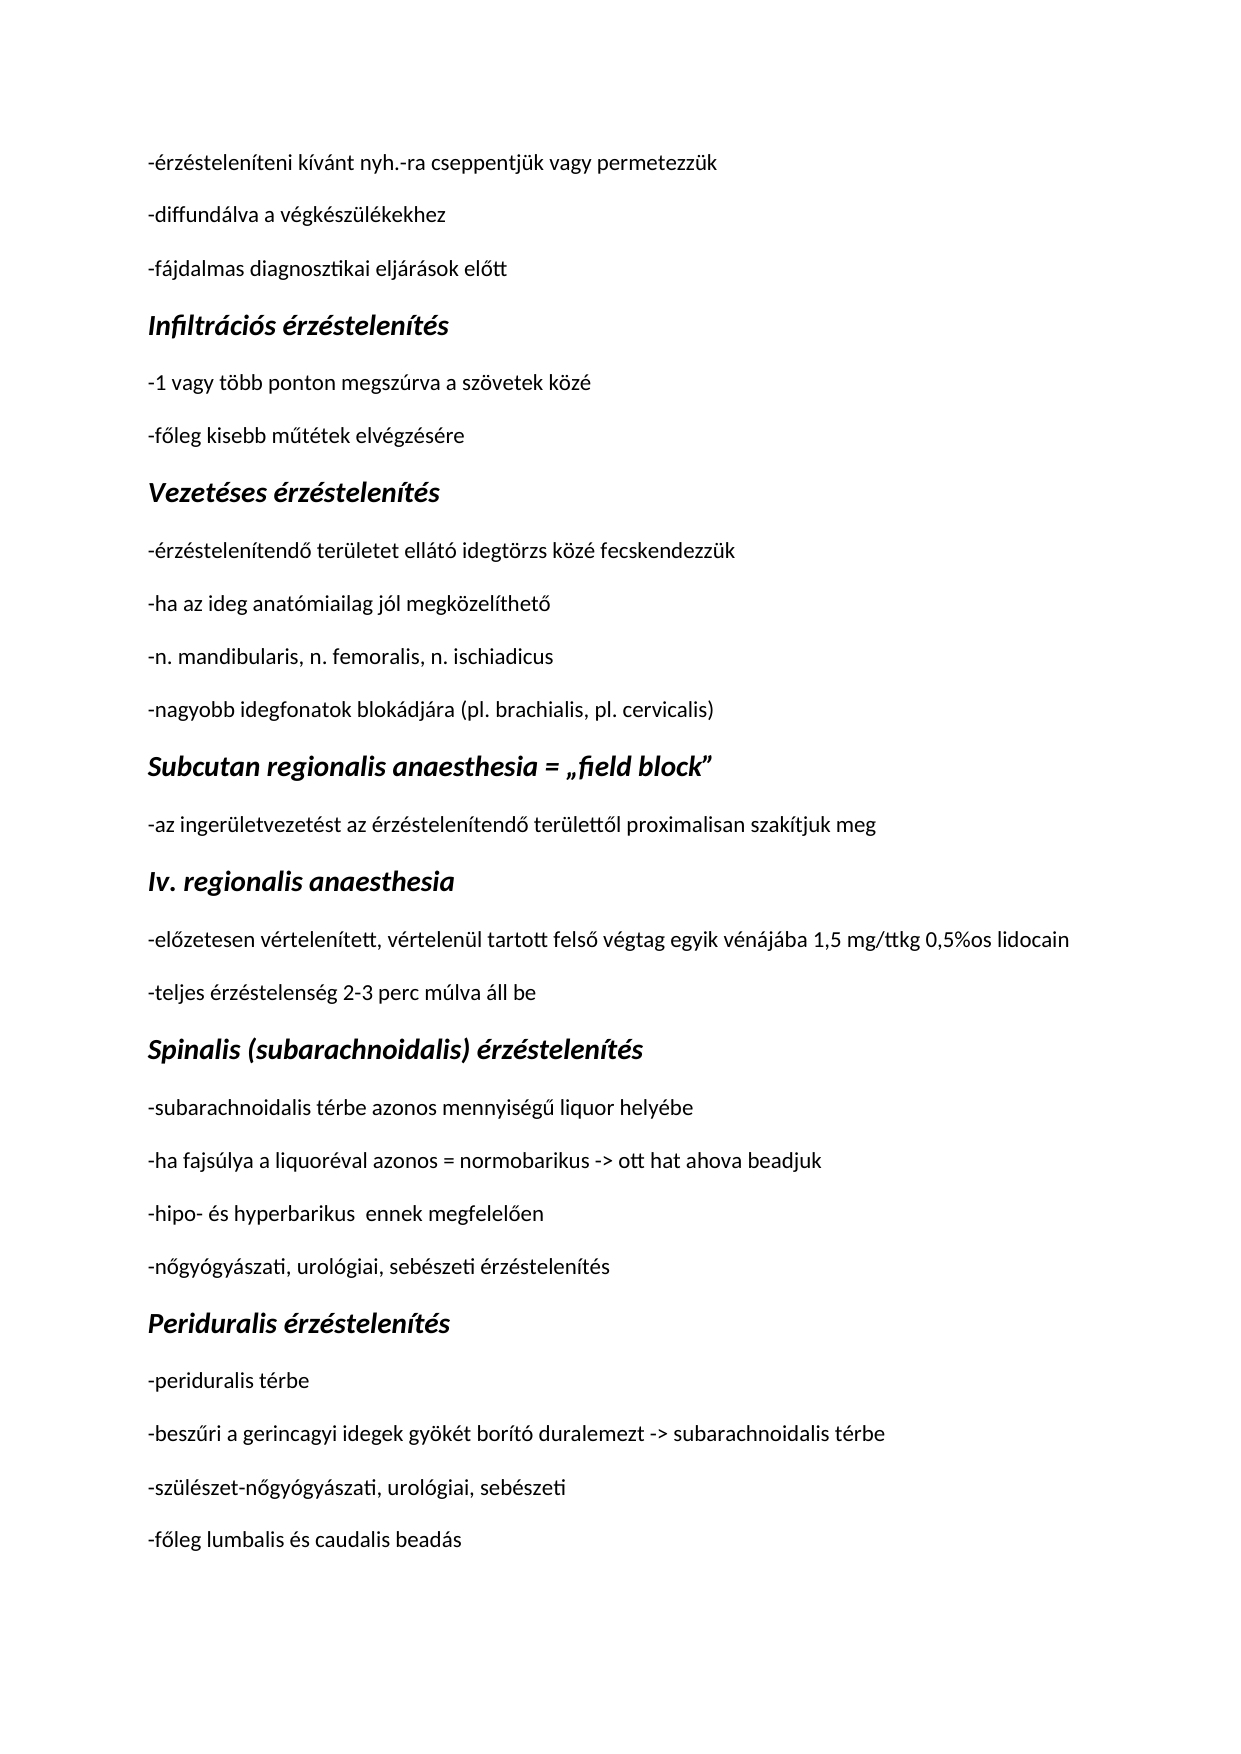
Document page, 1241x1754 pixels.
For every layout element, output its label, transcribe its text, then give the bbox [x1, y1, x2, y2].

text Infiltrációs érzéstelenítés [148, 307, 1093, 342]
text -előzetesen vértelenített, vértelenül tartott felső végtag egyik vénájába 1,5 mg/ttkg 0,5%os lidocain [148, 925, 1093, 953]
text -teljes érzéstelenség 2-3 perc múlva áll be [148, 978, 1093, 1006]
text -érzéstelenítendő területet ellátó idegtörzs közé fecskendezzük [148, 536, 1093, 564]
text Vezetéses érzéstelenítés [148, 474, 1093, 510]
text -fájdalmas diagnosztikai eljárások előtt [148, 254, 1093, 282]
text -n. mandibularis, n. femoralis, n. ischiadicus [148, 642, 1093, 670]
text -főleg kisebb műtétek elvégzésére [148, 421, 1093, 449]
text -subarachnoidalis térbe azonos mennyiségű liquor helyébe [148, 1093, 1093, 1121]
text -hipo- és hyperbarikus ennek megfelelően [148, 1199, 1093, 1227]
text -periduralis térbe [148, 1367, 1093, 1394]
text -nőgyógyászati, urológiai, sebészeti érzéstelenítés [148, 1252, 1093, 1280]
text -beszűri a gerincagyi idegek gyökét borító duralemezt -> subarachnoidalis térbe [148, 1419, 1093, 1448]
text -szülészet-nőgyógyászati, urológiai, sebészeti [148, 1473, 1093, 1501]
text -1 vagy több ponton megszúrva a szövetek közé [148, 368, 1093, 396]
text -az ingerületvezetést az érzéstelenítendő területtől proximalisan szakítjuk meg [148, 810, 1093, 838]
text -főleg lumbalis és caudalis beadás [148, 1526, 1093, 1554]
text -ha fajsúlya a liquoréval azonos = normobarikus -> ott hat ahova beadjuk [148, 1146, 1093, 1174]
text Iv. regionalis anaesthesia [148, 863, 1093, 899]
text -diffundálva a végkészülékekhez [148, 201, 1093, 229]
text Spinalis (subarachnoidalis) érzéstelenítés [148, 1031, 1093, 1067]
text -nagyobb idegfonatok blokádjára (pl. brachialis, pl. cervicalis) [148, 695, 1093, 723]
text Subcutan regionalis anaesthesia = „field block” [148, 748, 1093, 784]
text -ha az ideg anatómiailag jól megközelíthető [148, 589, 1093, 617]
text -érzésteleníteni kívánt nyh.-ra cseppentjük vagy permetezzük [148, 148, 1093, 176]
text Periduralis érzéstelenítés [148, 1305, 1093, 1340]
